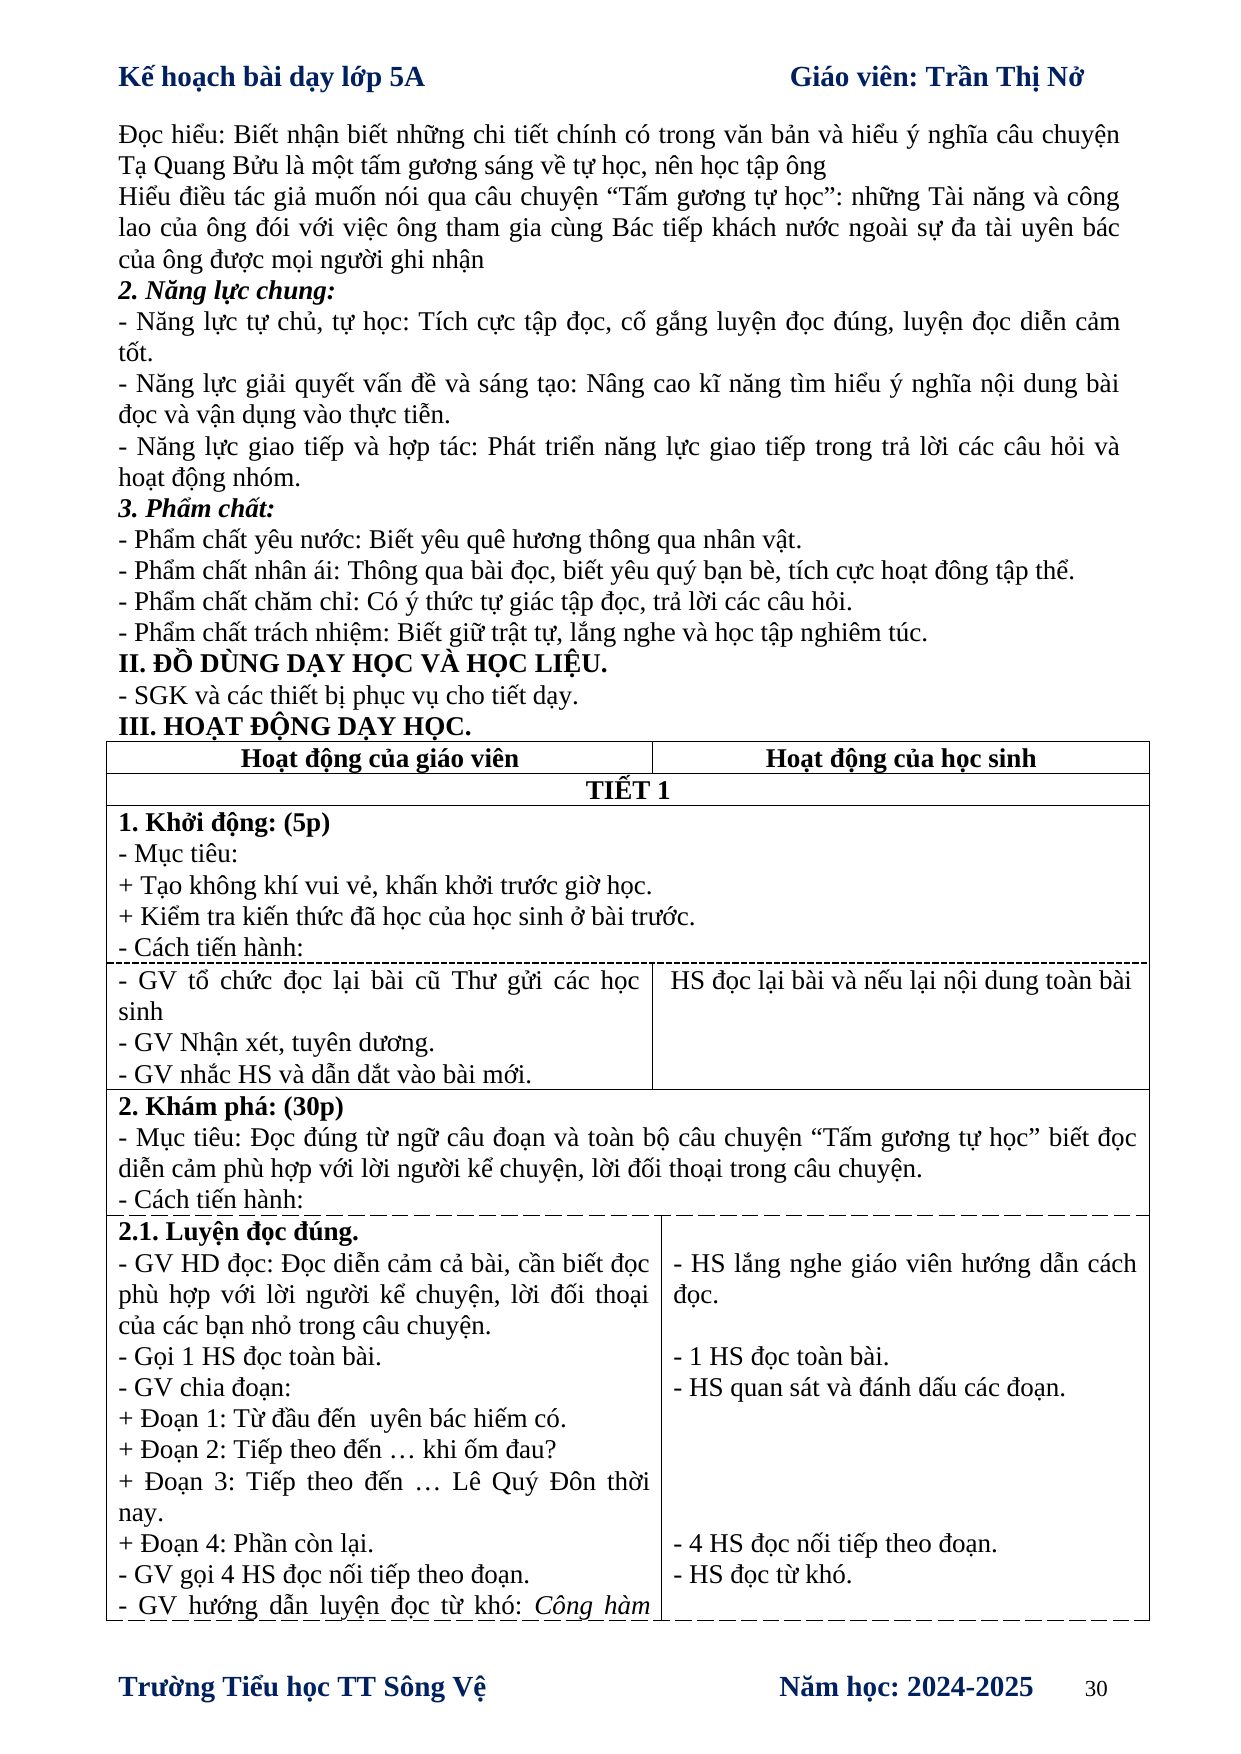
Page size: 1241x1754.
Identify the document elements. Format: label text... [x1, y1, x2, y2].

text - Phẩm chất yêu nước: Biết yêu quê hương thông qua nhân vật. [118, 523, 1122, 554]
text - Phẩm chất chăm chỉ: Có ý thức tự giác tập đọc, trả lời các câu hỏi. [118, 585, 1122, 616]
text - Năng lực giải quyết vấn đề và sáng tạo: Nâng cao kĩ năng tìm hiểu ý nghĩa nội dung bài đọc và vận dụng vào thực tiễn. [118, 367, 1122, 429]
text Đọc hiểu: Biết nhận biết những chi tiết chính có trong văn bản và hiểu ý nghĩa câu chuyện Tạ Quang Bửu là một tấm gương sáng về tự học, nên học tập ông [118, 118, 1122, 180]
table_cell HS đọc lại bài và nếu lại nội dung toàn bài [653, 962, 1149, 1089]
table_header Hoạt động của giáo viên [107, 742, 652, 773]
table_cell - GV tổ chức đọc lại bài cũ Thư gửi các học sinh - GV Nhận xét, tuyên dương. - GV nhắc HS và dẫn dắt vào bài mới. [107, 962, 652, 1089]
table_cell 1. Khởi động: (5p) - Mục tiêu: + Tạo không khí vui vẻ, khấn khởi trước giờ học. + Kiểm tra kiến thức đã học của học sinh ở bài trước. - Cách tiến hành: [107, 806, 1149, 962]
text - Năng lực giao tiếp và hợp tác: Phát triển năng lực giao tiếp trong trả lời các câu hỏi và hoạt động nhóm. [118, 429, 1122, 492]
text - SGK và các thiết bị phục vụ cho tiết dạy. [118, 679, 1122, 710]
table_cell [662, 1215, 1149, 1620]
text Hiểu điều tác giả muốn nói qua câu chuyện “Tấm gương tự học”: những Tài năng và công lao của ông đói với việc ông tham gia cùng Bác tiếp khách nước ngoài sự đa tài uyên bác của ông được mọi người ghi nhận [118, 180, 1122, 274]
table_cell 2. Khám phá: (30p) - Mục tiêu: Đọc đúng từ ngữ câu đoạn và toàn bộ câu chuyện “Tấm gương tự học” biết đọc diễn cảm phù hợp với lời người kể chuyện, lời đối thoại trong câu chuyện. - Cách tiến hành: [107, 1090, 1149, 1214]
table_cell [107, 1215, 661, 1620]
text 3. Phẩm chất: [118, 492, 1122, 523]
table_header Hoạt động của học sinh [653, 742, 1149, 773]
text - Năng lực tự chủ, tự học: Tích cực tập đọc, cố gắng luyện đọc đúng, luyện đọc diễn cảm tốt. [118, 305, 1122, 367]
text 2. Năng lực chung: [118, 274, 1122, 305]
text - Phẩm chất nhân ái: Thông qua bài đọc, biết yêu quý bạn bè, tích cực hoạt đông tập thể. [118, 554, 1122, 585]
text - Phẩm chất trách nhiệm: Biết giữ trật tự, lắng nghe và học tập nghiêm túc. [118, 616, 1122, 648]
table_cell TIẾT 1 [107, 774, 1149, 805]
text II. ĐỒ DÙNG DẠY HỌC VÀ HỌC LIỆU. [118, 648, 1122, 679]
text III. HOẠT ĐỘNG DẠY HỌC. [118, 710, 1122, 741]
